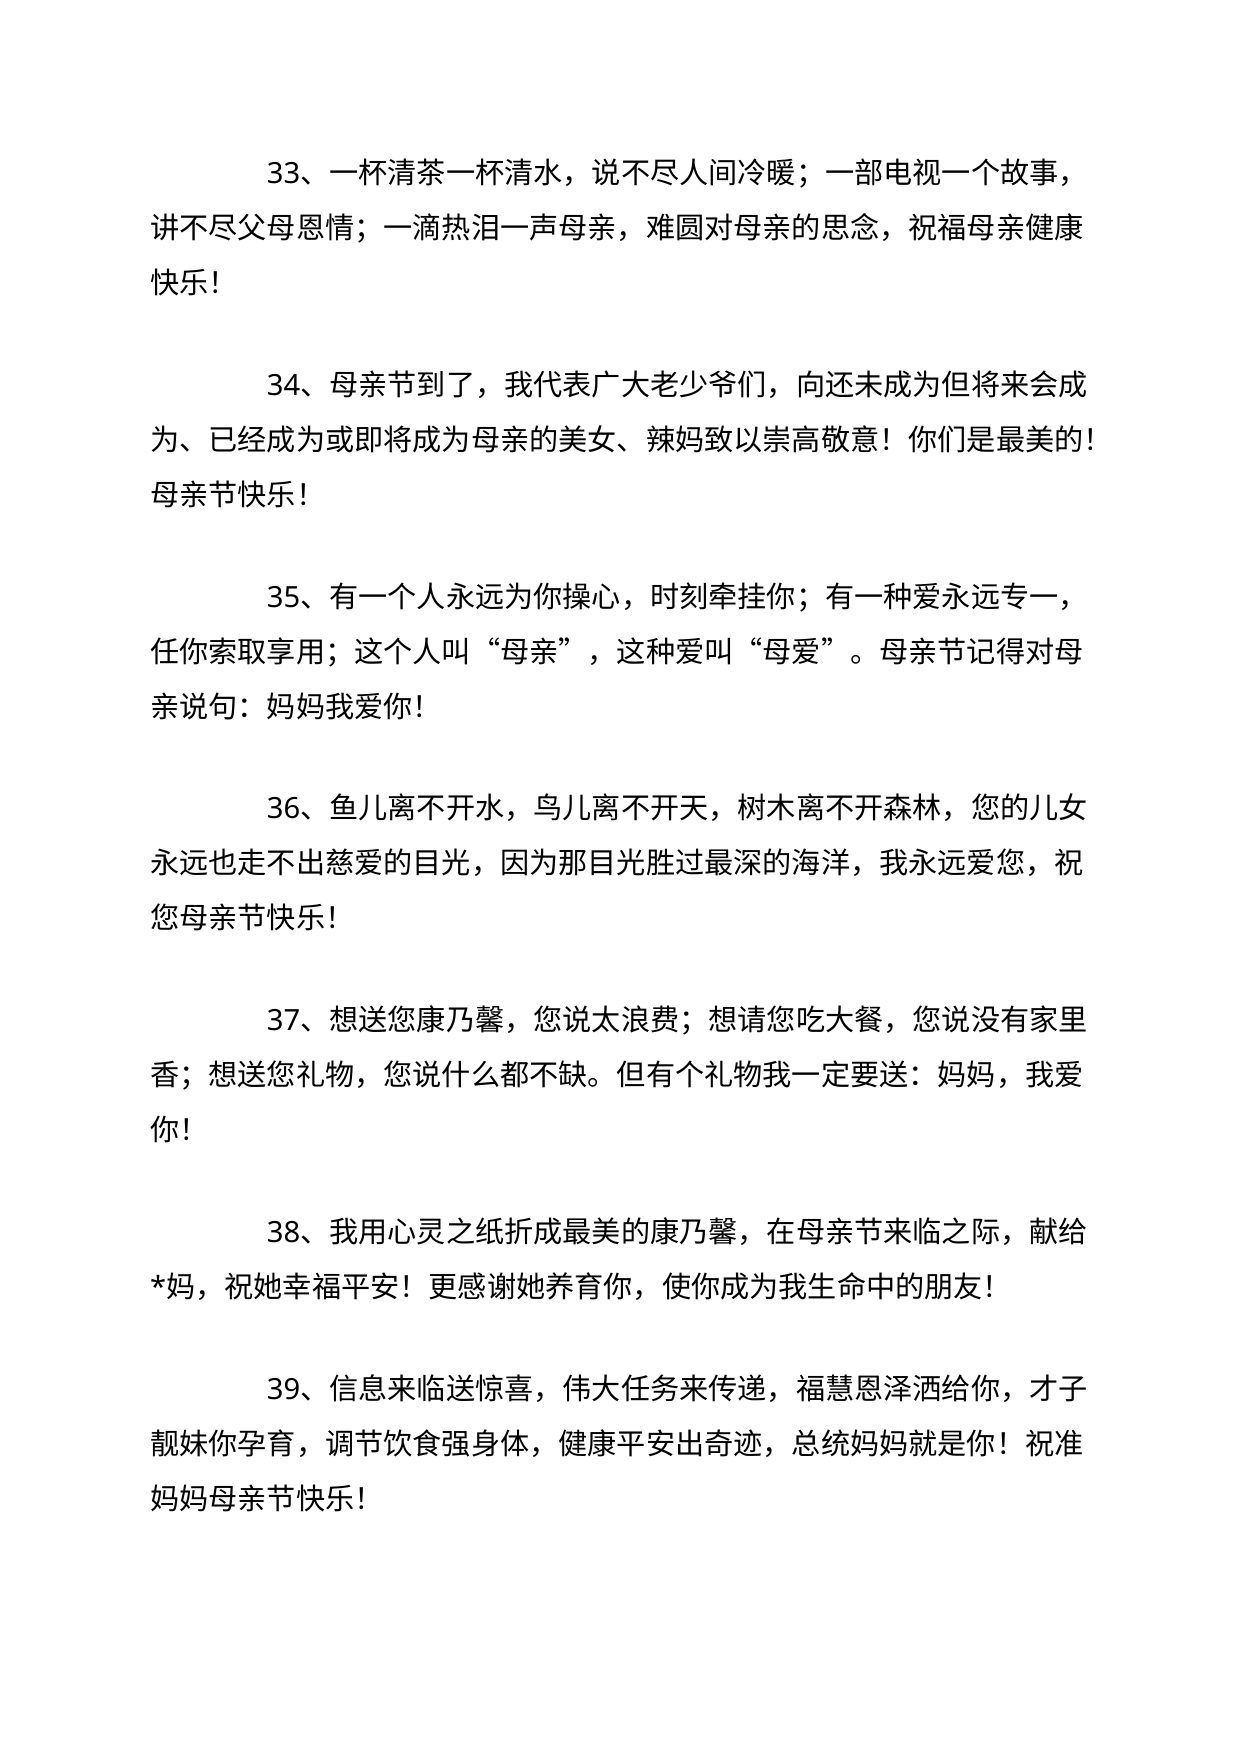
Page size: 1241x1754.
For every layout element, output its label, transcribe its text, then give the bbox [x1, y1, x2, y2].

text 38、我用心灵之纸折成最美的康乃馨，在母亲节来临之际，献给*妈，祝她幸福平安！更感谢她养育你，使你成为我生命中的朋友！ [150, 1208, 1090, 1306]
text 36、鱼儿离不开水，鸟儿离不开天，树木离不开森林，您的儿女永远也走不出慈爱的目光，因为那目光胜过最深的海洋，我永远爱您，祝您母亲节快乐！ [150, 785, 1090, 937]
text 37、想送您康乃馨，您说太浪费；想请您吃大餐，您说没有家里香；想送您礼物，您说什么都不缺。但有个礼物我一定要送：妈妈，我爱你！ [150, 997, 1090, 1149]
text 35、有一个人永远为你操心，时刻牵挂你；有一种爱永远专一，任你索取享用；这个人叫“母亲”，这种爱叫“母爱”。母亲节记得对母亲说句：妈妈我爱你！ [150, 573, 1090, 726]
text 34、母亲节到了，我代表广大老少爷们，向还未成为但将来会成为、已经成为或即将成为母亲的美女、辣妈致以崇高敬意！你们是最美的！母亲节快乐！ [150, 362, 1090, 514]
text 33、一杯清茶一杯清水，说不尽人间冷暖；一部电视一个故事，讲不尽父母恩情；一滴热泪一声母亲，难圆对母亲的思念，祝福母亲健康快乐！ [150, 150, 1090, 302]
text 39、信息来临送惊喜，伟大任务来传递，福慧恩泽洒给你，才子靓妹你孕育，调节饮食强身体，健康平安出奇迹，总统妈妈就是你！祝准妈妈母亲节快乐！ [150, 1365, 1090, 1517]
